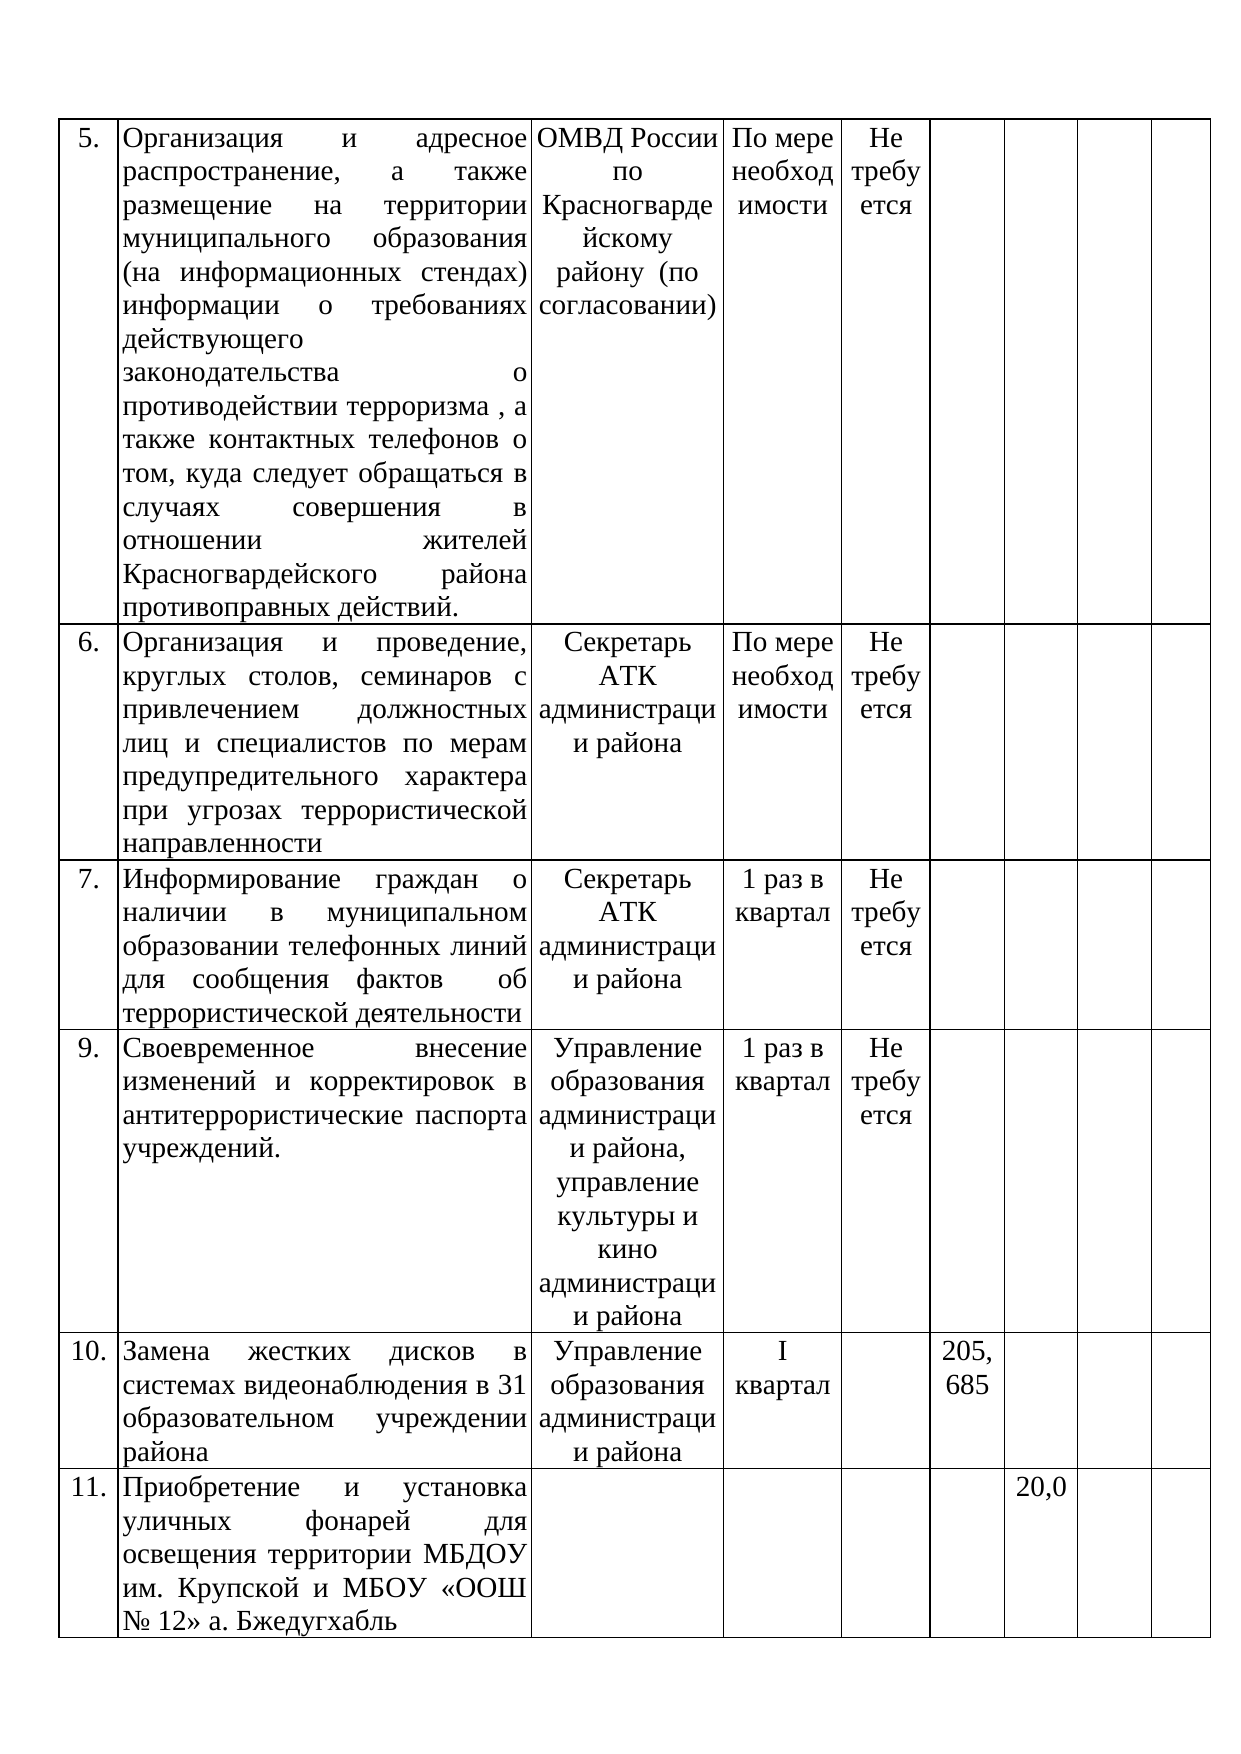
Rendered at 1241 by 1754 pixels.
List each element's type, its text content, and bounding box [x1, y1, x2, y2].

table_cell Своевременное внесение изменений и корректировок в антитеррористические паспорта учреждений. [119, 1030, 531, 1332]
table_cell Не требуется [842, 1030, 929, 1332]
table_cell 7. [60, 861, 117, 1028]
table_cell [1005, 1030, 1077, 1332]
table_cell 9. [60, 1030, 117, 1332]
table_cell Не требуется [842, 861, 929, 1028]
table_cell [1078, 1030, 1151, 1332]
table_cell [724, 1469, 841, 1637]
table_cell [1152, 1030, 1210, 1332]
table_cell Организация и проведение, круглых столов, семинаров с привлечением должностных лиц и специалистов по мерам предупредительного характера при угрозах террористической направленности [119, 625, 531, 859]
table_cell [1078, 861, 1151, 1028]
table_cell 6. [60, 625, 117, 859]
table_cell [842, 1333, 929, 1468]
table_cell [931, 1469, 1004, 1637]
table_cell [931, 625, 1004, 859]
table_cell 205,685 [931, 1333, 1004, 1468]
table_cell По мере необходимости [724, 625, 841, 859]
table_cell Секретарь АТК администрации района [532, 625, 723, 859]
table_cell Секретарь АТК администрации района [532, 861, 723, 1028]
table_cell [1078, 1333, 1151, 1468]
table_cell [532, 1469, 723, 1637]
table_cell [931, 1030, 1004, 1332]
table_cell 5. [60, 120, 117, 623]
table_cell 11. [60, 1469, 117, 1637]
table_cell [842, 1469, 929, 1637]
table_cell [1078, 1469, 1151, 1637]
table_cell Замена жестких дисков в системах видеонаблюдения в 31 образовательном учреждении района [119, 1333, 531, 1468]
table_cell [1005, 625, 1077, 859]
table_cell [1152, 1469, 1210, 1637]
table_cell Не требуется [842, 625, 929, 859]
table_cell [724, 120, 841, 623]
table_cell 1 раз в квартал [724, 1030, 841, 1332]
table_cell 1 раз в квартал [724, 861, 841, 1028]
table_cell [1078, 120, 1151, 623]
table_cell [1152, 120, 1210, 623]
table_cell 10. [60, 1333, 117, 1468]
table_cell Управление образования администрации района, управление культуры и кино администрации района [532, 1030, 723, 1332]
table_cell Управление образования администрации района [532, 1333, 723, 1468]
table_cell Приобретение и установка уличных фонарей для освещения территории МБДОУ им. Крупской и МБОУ «ООШ № 12» а. Бжедугхабль [119, 1469, 531, 1637]
table_cell [1152, 861, 1210, 1028]
table_cell [1152, 625, 1210, 859]
table_cell [931, 120, 1004, 623]
table_cell I квартал [724, 1333, 841, 1468]
table_cell Не требуется [842, 120, 929, 623]
table_cell 20,0 [1005, 1469, 1077, 1637]
table_cell [931, 861, 1004, 1028]
table_cell [1152, 1333, 1210, 1468]
table_cell ОМВД России по Красногвардейскому району (по согласовании) [532, 120, 723, 623]
table_cell [1005, 861, 1077, 1028]
table_cell [1005, 120, 1077, 623]
table_cell [1005, 1333, 1077, 1468]
table_cell [1078, 625, 1151, 859]
table_cell Организация и адресное распространение, а также размещение на территории муниципального образования (на информационных стендах) информации о требованиях действующего законодательства о противодействии терроризма , а также контактных телефонов о том, куда следует обращаться в случаях совершения в отношении жителей Красногвардейского района противоправных действий. [119, 120, 531, 623]
table_cell Информирование граждан о наличии в муниципальном образовании телефонных линий для сообщения фактов об террористической деятельности [119, 861, 531, 1028]
